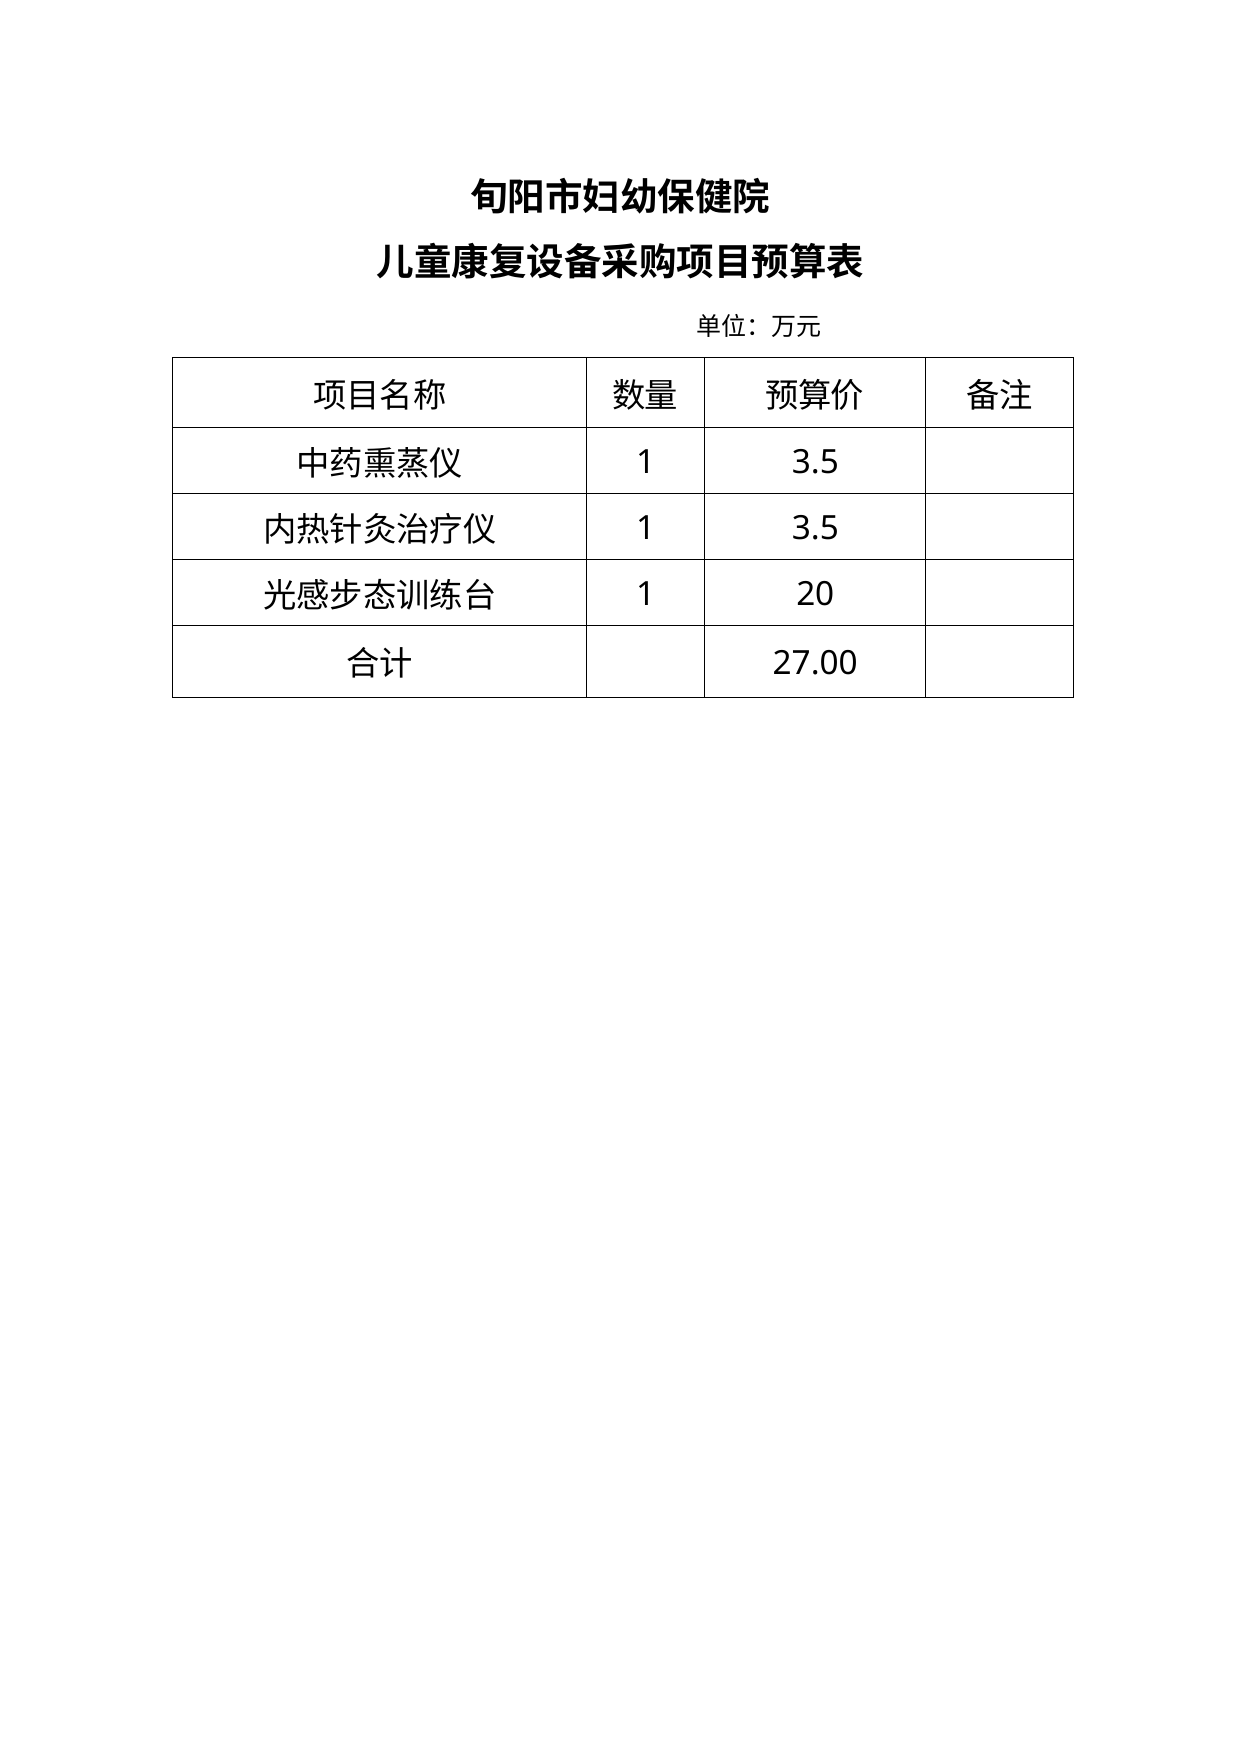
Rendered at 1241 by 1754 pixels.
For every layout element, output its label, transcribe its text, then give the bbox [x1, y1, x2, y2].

table_cell [926, 626, 1073, 697]
table_cell [926, 560, 1073, 625]
table_cell [587, 626, 704, 697]
table_cell 光感步态训练台 [173, 560, 586, 625]
table_cell [926, 494, 1073, 559]
table_cell 1 [587, 494, 704, 559]
table_cell 3.5 [705, 428, 925, 493]
table_header 备注 [926, 358, 1073, 427]
table_header 预算价 [705, 358, 925, 427]
table_cell 3.5 [705, 494, 925, 559]
table_header 项目名称 [173, 358, 586, 427]
table_cell 1 [587, 428, 704, 493]
table_cell 合计 [173, 626, 586, 697]
table_header 数量 [587, 358, 704, 427]
table_cell [926, 428, 1073, 493]
text 旬阳市妇幼保健院 [187, 162, 1053, 227]
table_cell 内热针灸治疗仪 [173, 494, 586, 559]
table_cell 27.00 [705, 626, 925, 697]
table_cell 1 [587, 560, 704, 625]
table_cell 20 [705, 560, 925, 625]
table_cell 中药熏蒸仪 [173, 428, 586, 493]
text 单位：万元 [187, 292, 1053, 357]
text 儿童康复设备采购项目预算表 [187, 227, 1053, 292]
